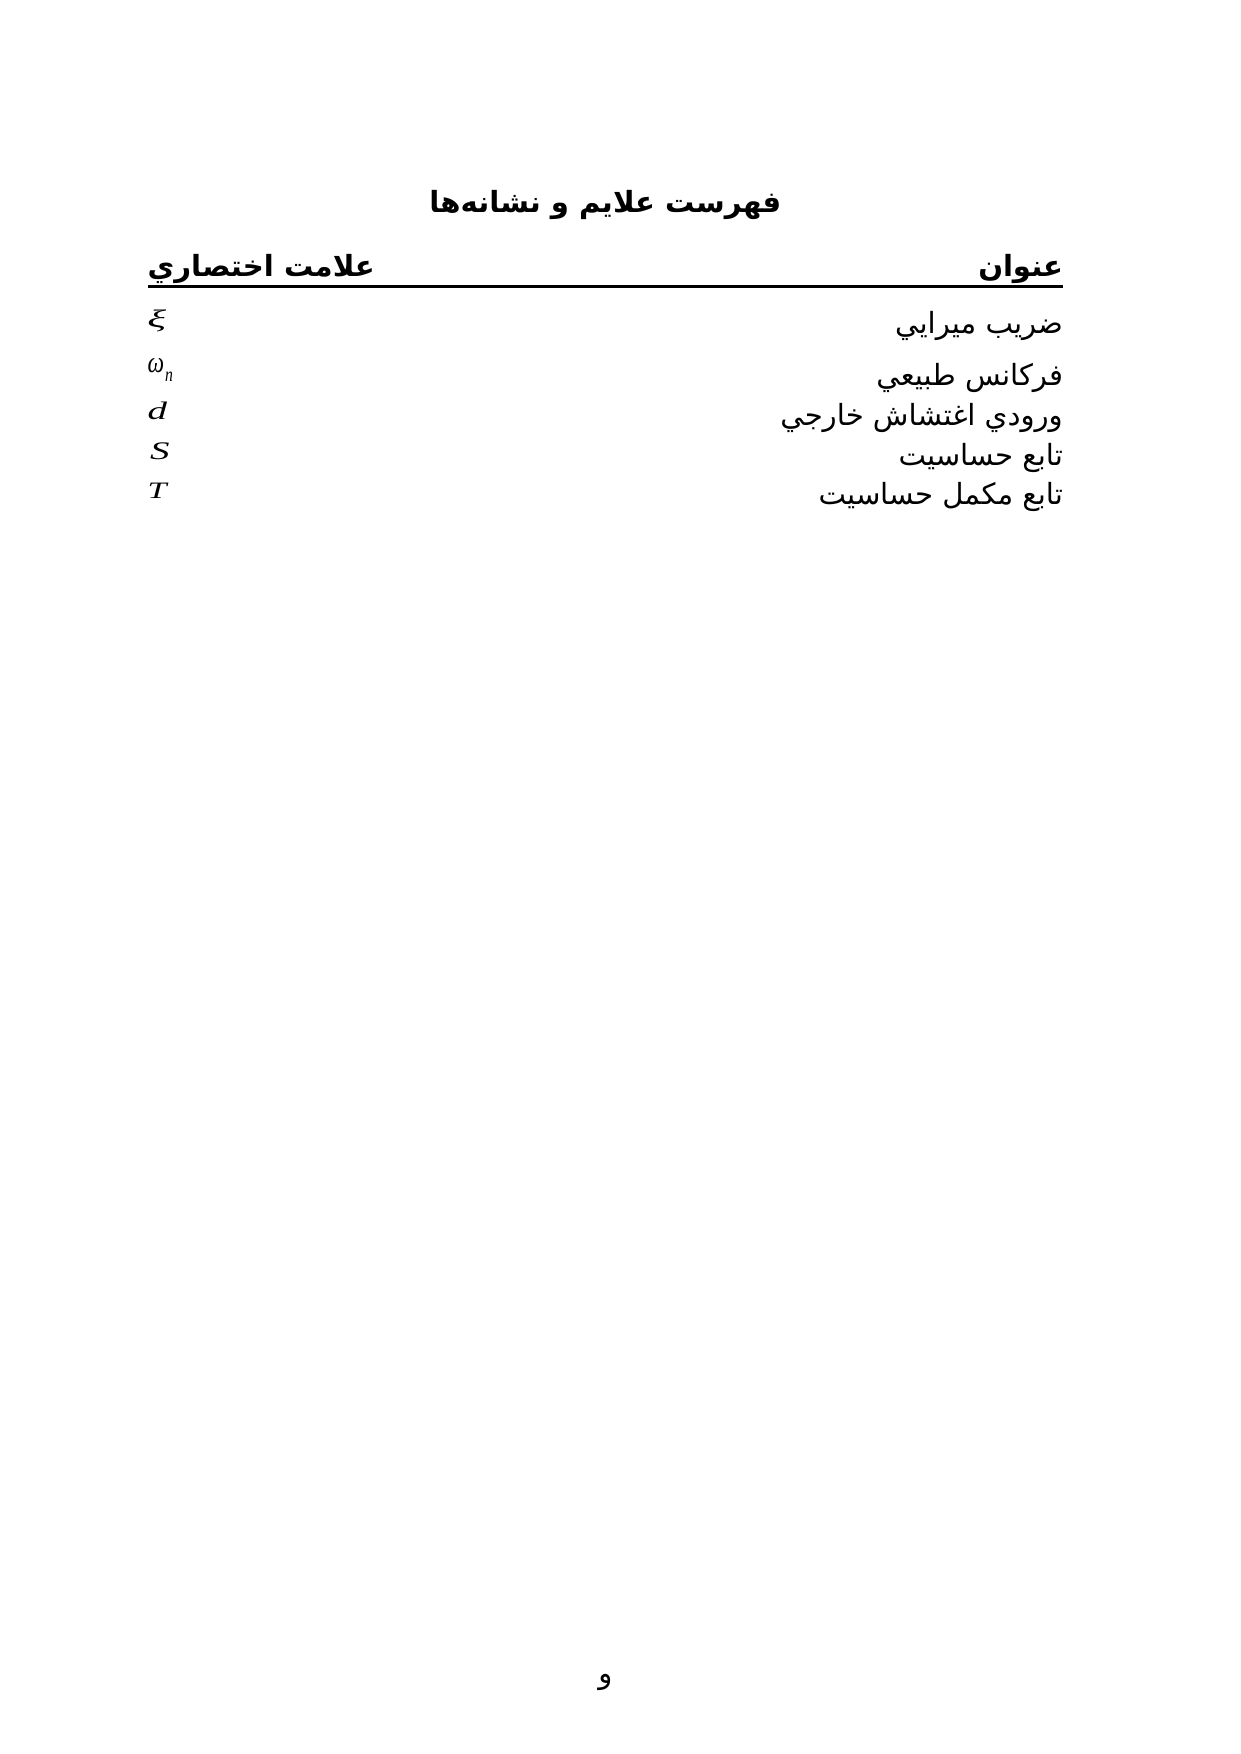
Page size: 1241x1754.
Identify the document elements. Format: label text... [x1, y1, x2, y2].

text تابع حساسيت [148, 437, 1063, 472]
text تابع مکمل حساسيت [148, 477, 1063, 511]
subtitle فهرست علايم و نشانه‌ها [148, 185, 1063, 219]
text ورودي اغتشاش خارجي [148, 398, 1063, 432]
text فرکانس طبيعي [148, 346, 1063, 393]
text عنوان علامت اختصاري [148, 249, 1063, 285]
text ضريب ميرايي [148, 306, 1063, 341]
